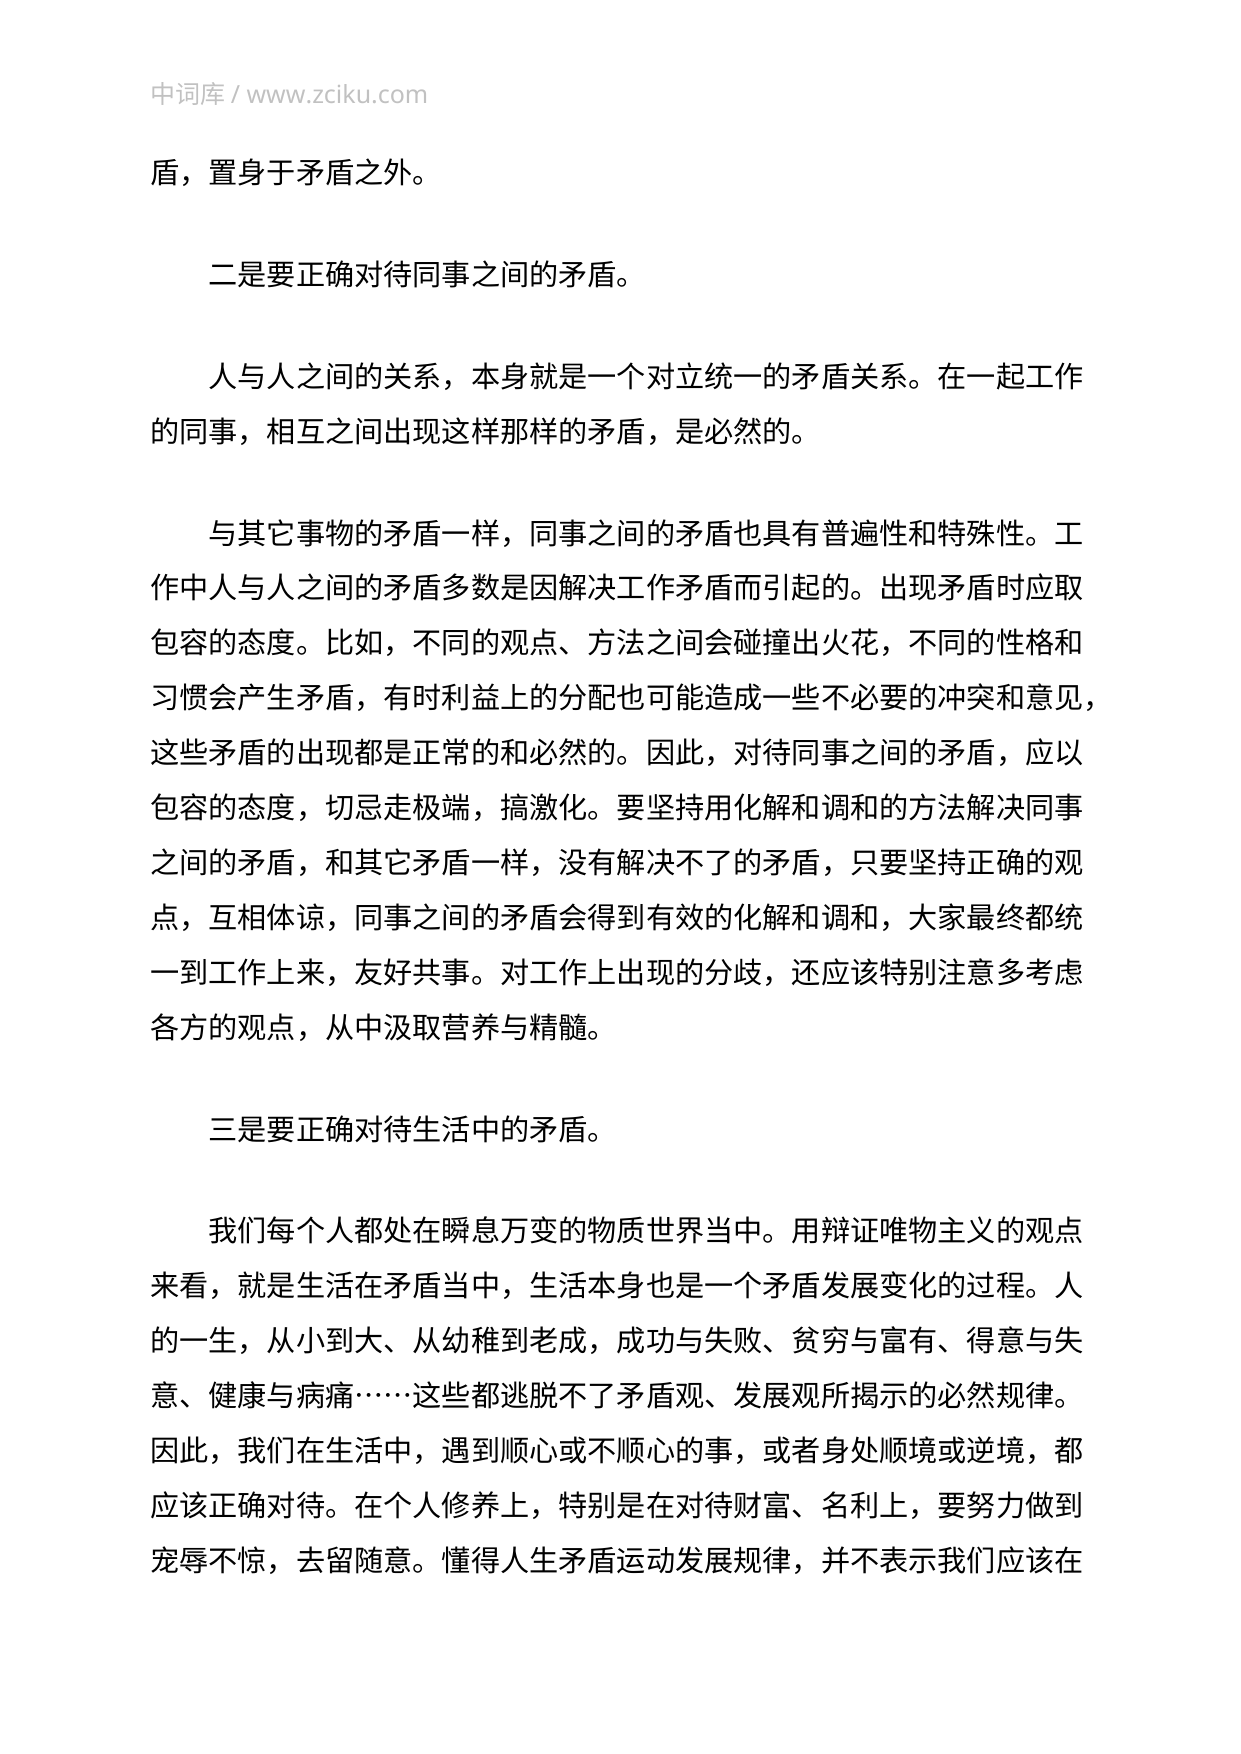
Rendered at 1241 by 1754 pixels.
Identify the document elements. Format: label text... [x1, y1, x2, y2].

text 二是要正确对待同事之间的矛盾。 [150, 252, 1090, 294]
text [150, 1208, 1090, 1579]
text 与其它事物的矛盾一样，同事之间的矛盾也具有普遍性和特殊性。工作中人与人之间的矛盾多数是因解决工作矛盾而引起的。出现矛盾时应取包容的态度。比如，不同的观点、方法之间会碰撞出火花，不同的性格和习惯会产生矛盾，有时利益上的分配也可能造成一些不必要的冲突和意见，这些矛盾的出现都是正常的和必然的。因此，对待同事之间的矛盾，应以包容的态度，切忌走极端，搞激化。要坚持用化解和调和的方法解决同事之间的矛盾，和其它矛盾一样，没有解决不了的矛盾，只要坚持正确的观点，互相体谅，同事之间的矛盾会得到有效的化解和调和，大家最终都统一到工作上来，友好共事。对工作上出现的分歧，还应该特别注意多考虑各方的观点，从中汲取营养与精髓。 [150, 510, 1090, 1047]
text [150, 150, 1090, 192]
text 三是要正确对待生活中的矛盾。 [150, 1106, 1090, 1148]
text 人与人之间的关系，本身就是一个对立统一的矛盾关系。在一起工作的同事，相互之间出现这样那样的矛盾，是必然的。 [150, 353, 1090, 451]
